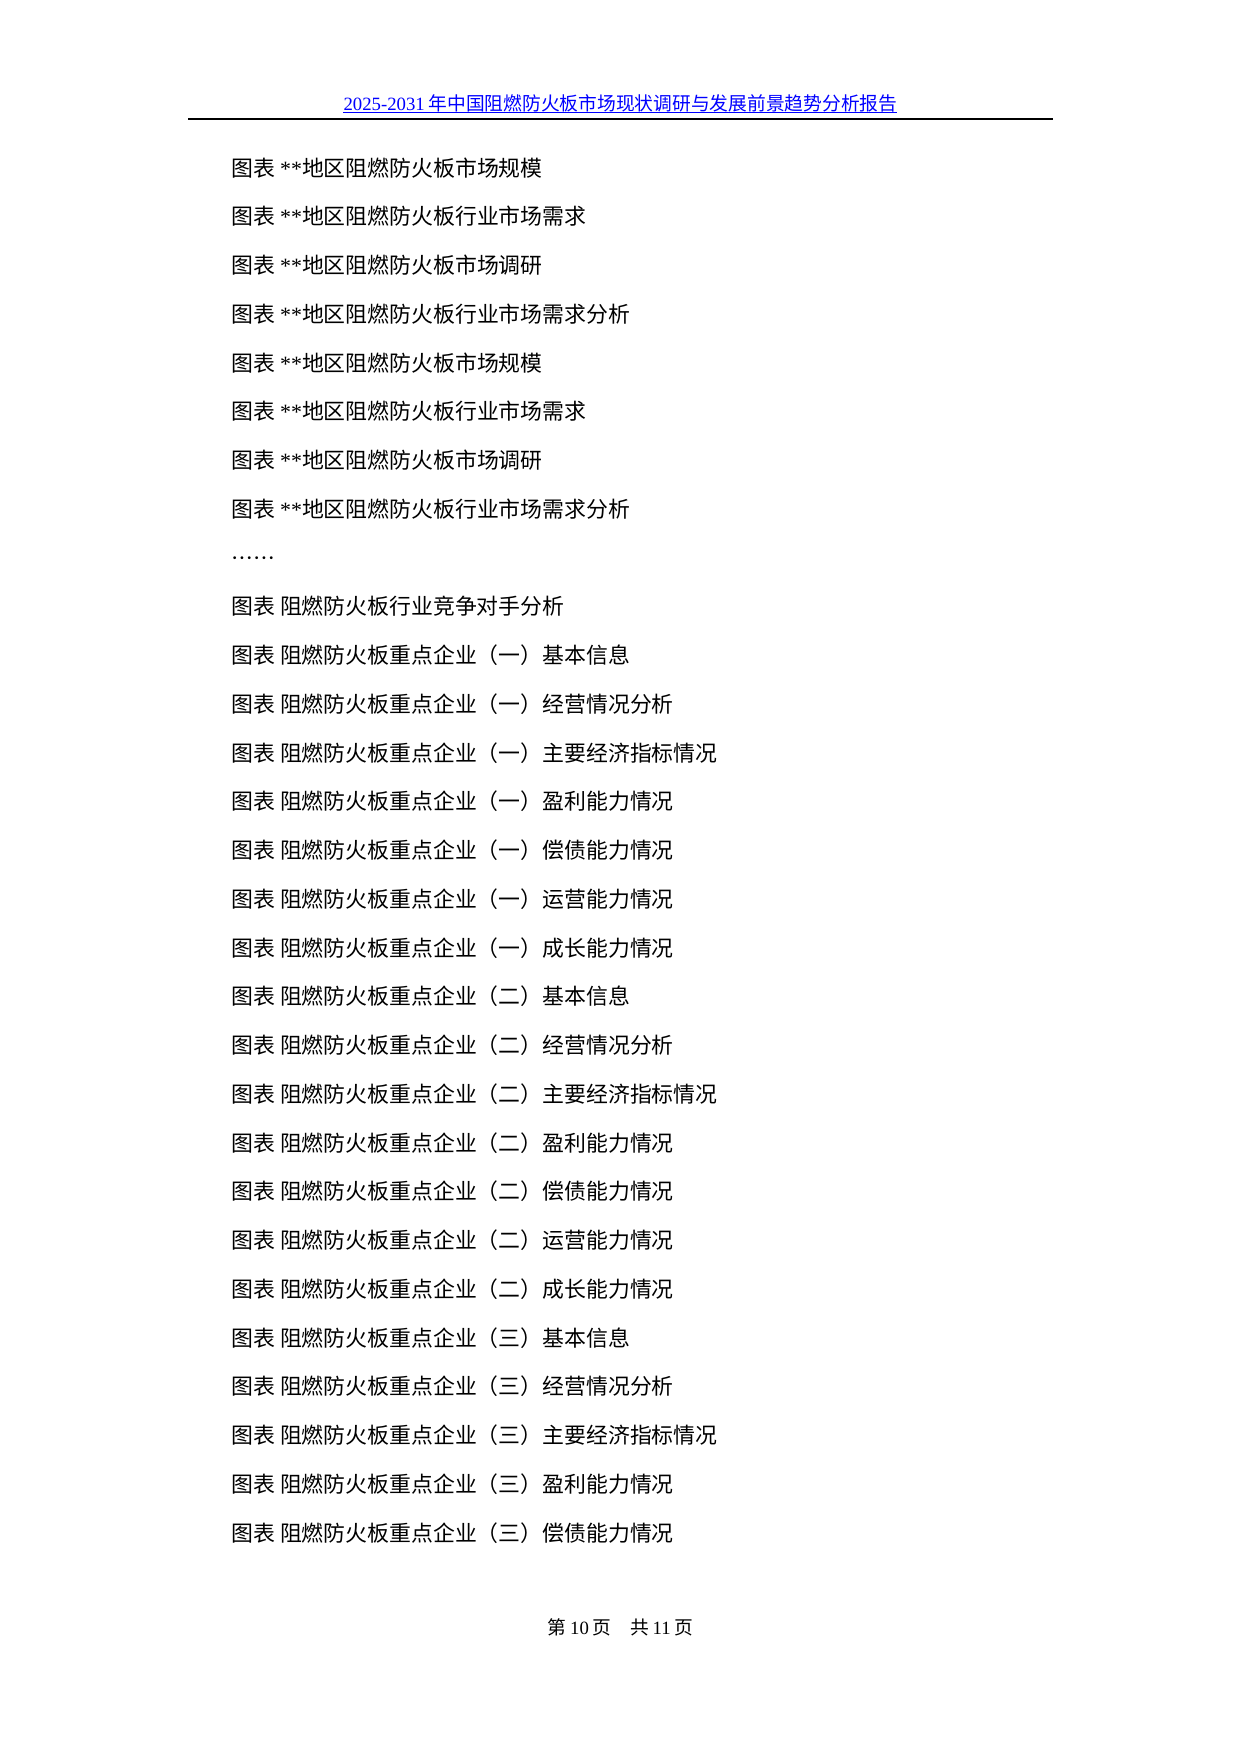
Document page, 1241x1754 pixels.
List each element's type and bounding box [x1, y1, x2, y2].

text [187, 150, 1053, 1548]
